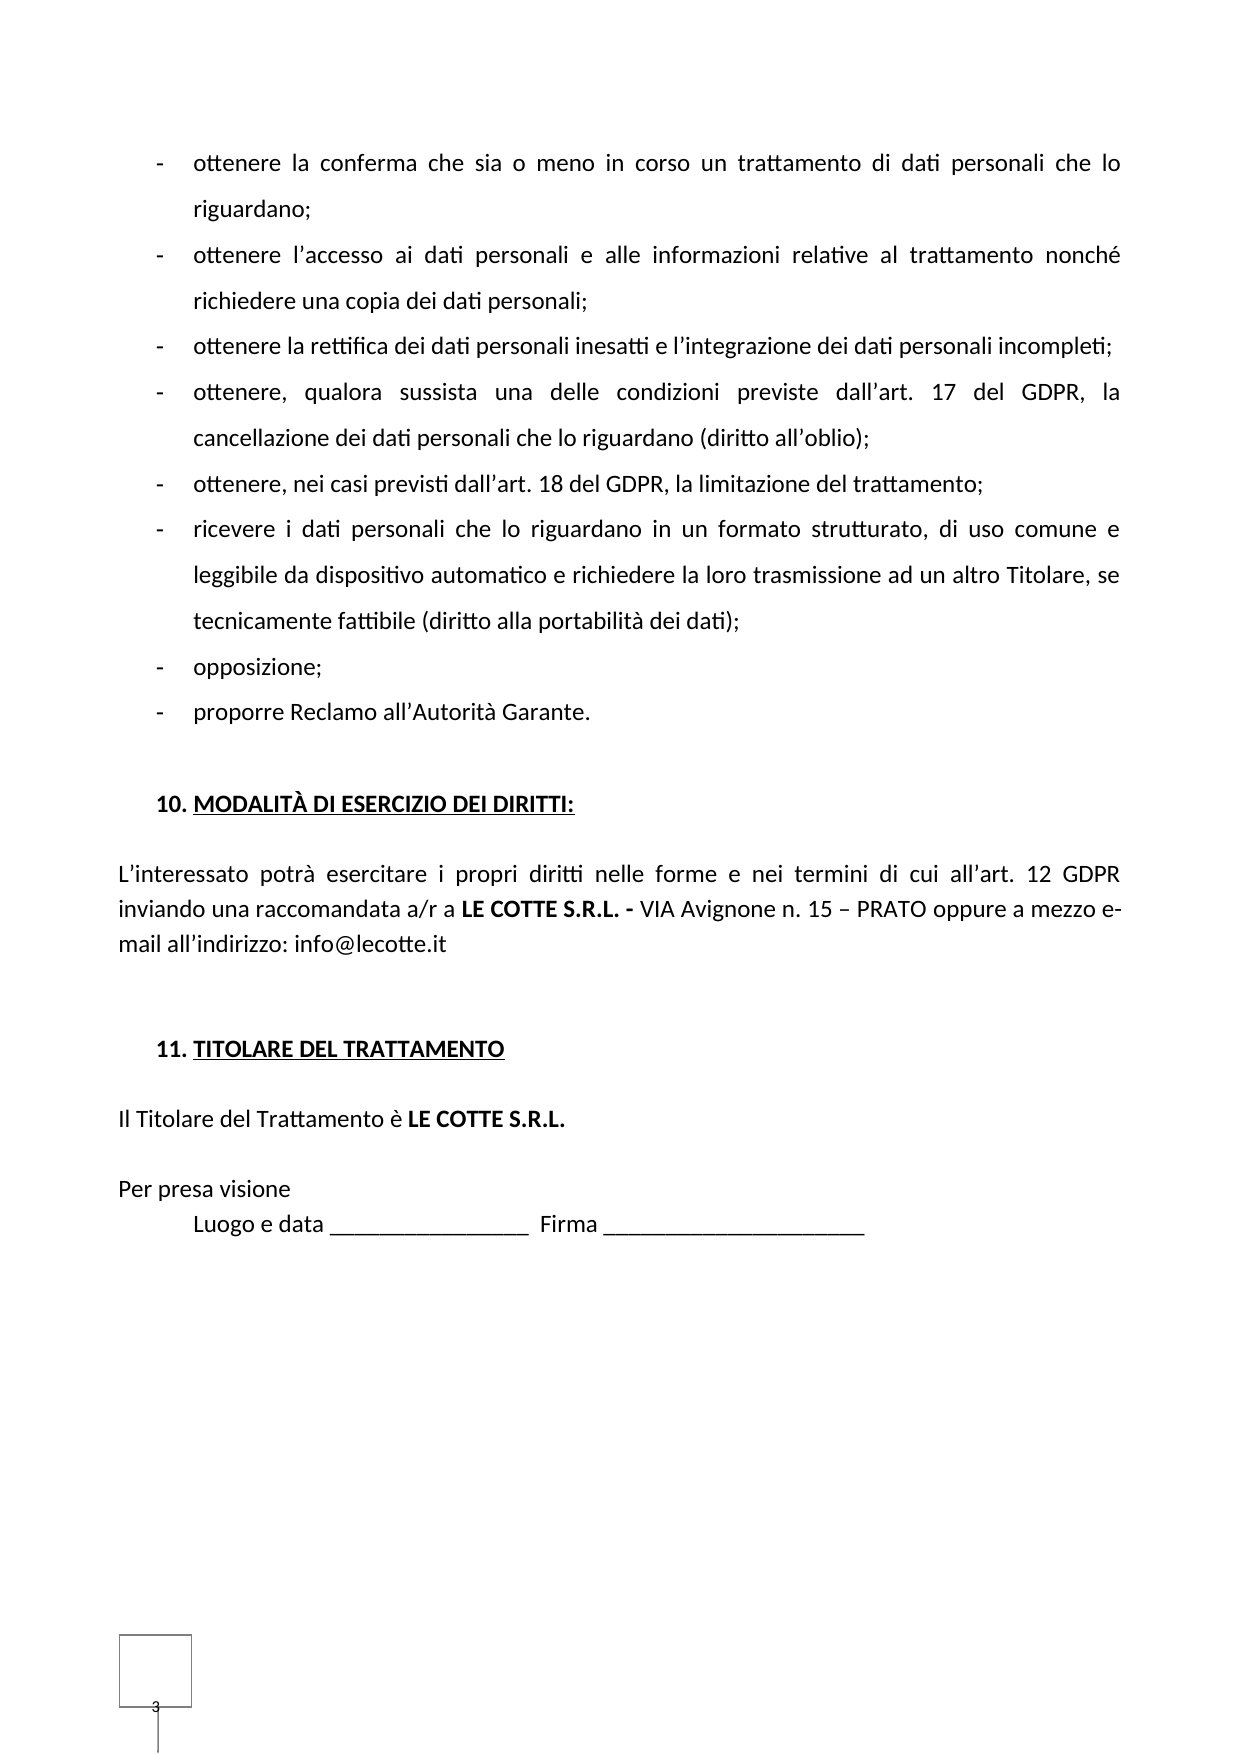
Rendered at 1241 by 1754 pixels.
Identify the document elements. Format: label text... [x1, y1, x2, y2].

list L’interessato potrà esercitare i propri diritti nelle forme e nei termini di cui all’art. 12 GDPR inviando una raccomandata a/r a LE COTTE S.R.L. - VIA Avignone n. 15 – PRATO oppure a mezzo e-mail all’indirizzo: info@lecotte.it [118, 858, 1122, 958]
list ottenere l’accesso ai dati personali e alle informazioni relative al trattamento nonché richiedere una copia dei dati personali; [156, 239, 1122, 315]
list ottenere, nei casi previsti dall’art. 18 del GDPR, la limitazione del trattamento; [156, 468, 1122, 498]
list Luogo e data ________________ Firma _____________________ [193, 1208, 1122, 1238]
list ottenere la rettifica dei dati personali inesatti e l’integrazione dei dati personali incompleti; [156, 331, 1122, 361]
list opposizione; [156, 651, 1122, 681]
list MODALITÀ DI ESERCIZIO DEI DIRITTI: [156, 788, 1122, 818]
list ottenere la conferma che sia o meno in corso un trattamento di dati personali che lo riguardano; [156, 148, 1122, 224]
list ottenere, qualora sussista una delle condizioni previste dall’art. 17 del GDPR, la cancellazione dei dati personali che lo riguardano (diritto all’oblio); [156, 376, 1122, 452]
list Per presa visione [118, 1173, 1122, 1203]
list ricevere i dati personali che lo riguardano in un formato strutturato, di uso comune e leggibile da dispositivo automatico e richiedere la loro trasmissione ad un altro Titolare, se tecnicamente fattibile (diritto alla portabilità dei dati); [156, 513, 1122, 635]
list proporre Reclamo all’Autorità Garante. [156, 696, 1122, 727]
list TITOLARE DEL TRATTAMENTO [156, 1033, 1122, 1063]
list Il Titolare del Trattamento è LE COTTE S.R.L. [118, 1103, 1122, 1133]
